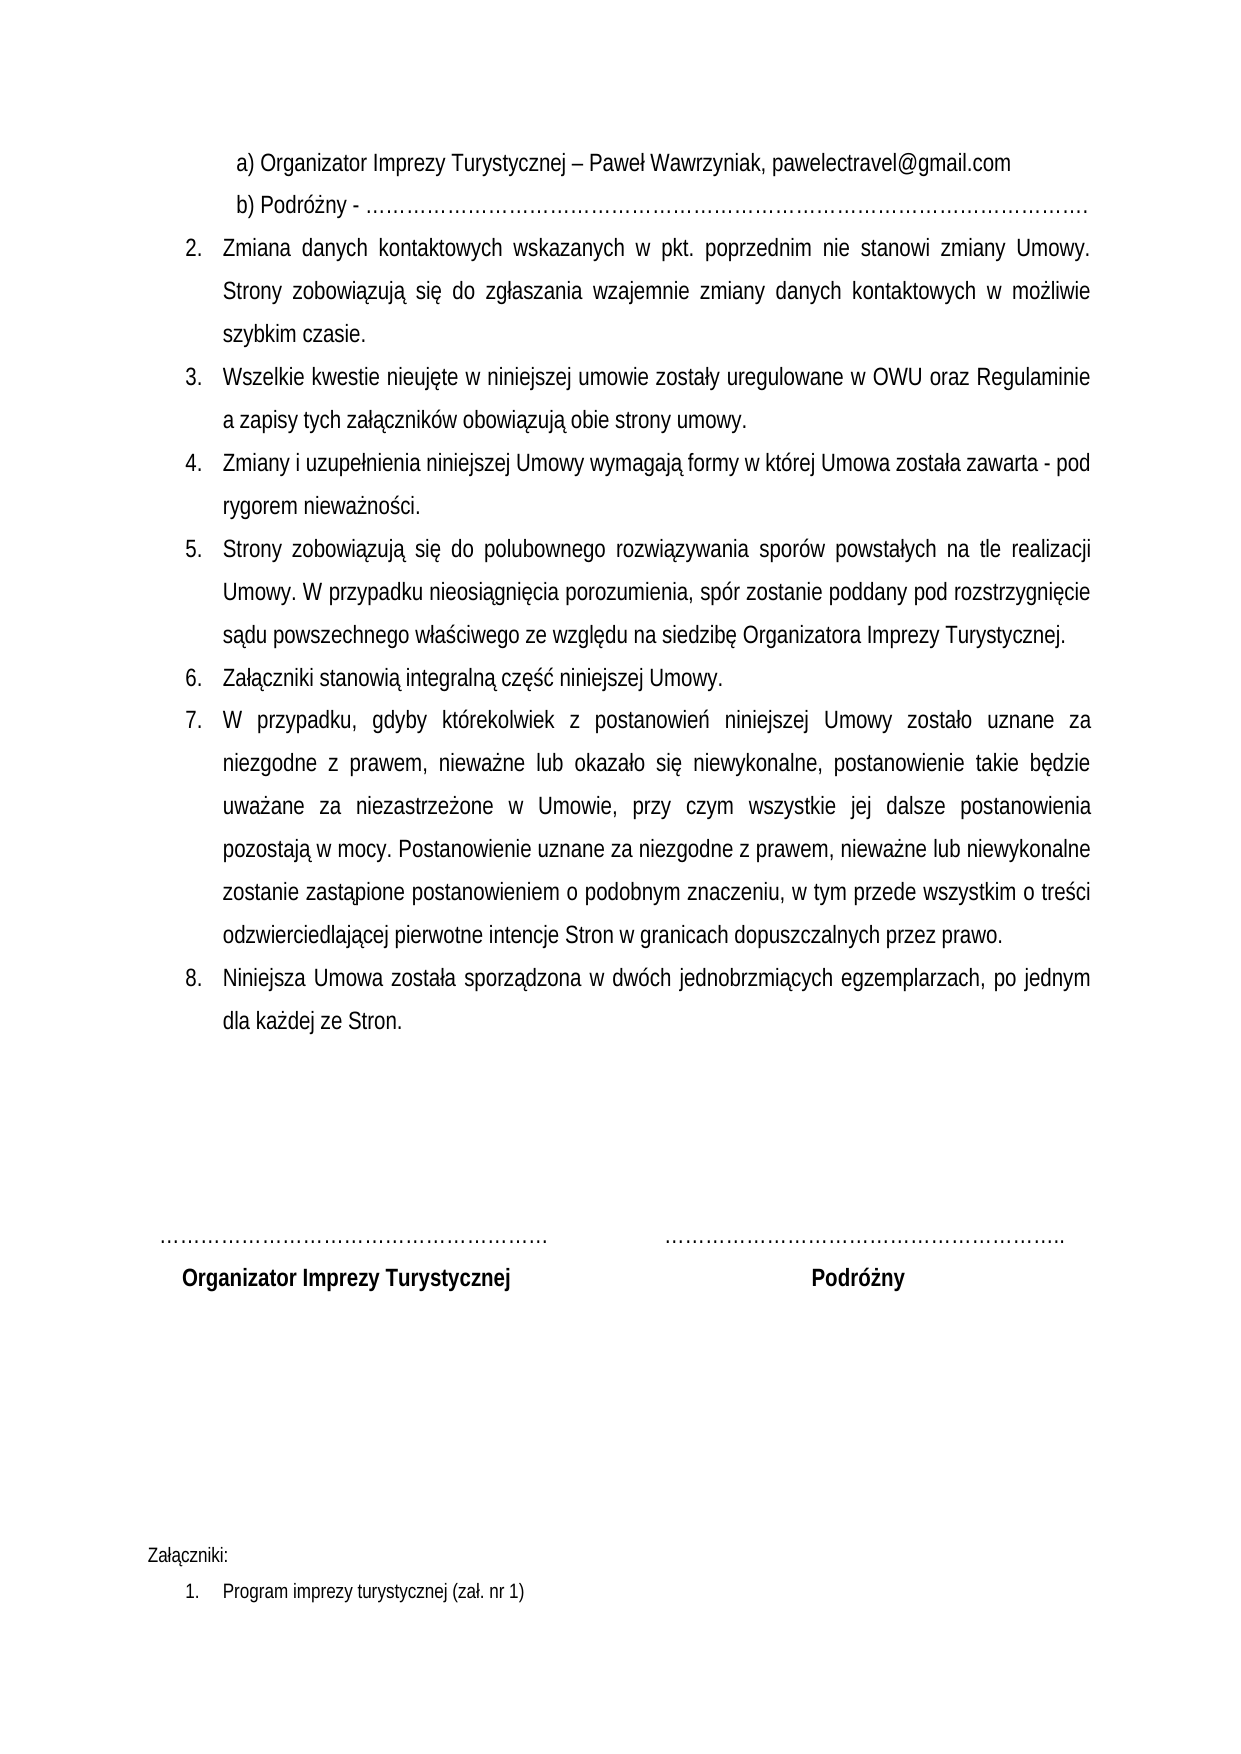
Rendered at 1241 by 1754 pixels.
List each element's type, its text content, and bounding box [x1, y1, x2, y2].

text Organizator Imprezy Turystycznej Podróżny [148, 1263, 1093, 1292]
list Niniejsza Umowa została sporządzona w dwóch jednobrzmiących egzemplarzach, po jednym dla każdej ze Stron. [185, 963, 1093, 1034]
list W przypadku, gdyby którekolwiek z postanowień niniejszej Umowy zostało uznane za niezgodne z prawem, nieważne lub okazało się niewykonalne, postanowienie takie będzie uważane za niezastrzeżone w Umowie, przy czym wszystkie jej dalsze postanowienia pozostają w mocy. Postanowienie uznane za niezgodne z prawem, nieważne lub niewykonalne zostanie zastąpione postanowieniem o podobnym znaczeniu, w tym przede wszystkim o treści odzwierciedlającej pierwotne intencje Stron w granicach dopuszczalnych przez prawo. [185, 706, 1093, 949]
text ………………………………………………… ………………………………………………….. [148, 1221, 1093, 1249]
list Zmiany i uzupełnienia niniejszej Umowy wymagają formy w której Umowa została zawarta - pod rygorem nieważności. [185, 448, 1093, 519]
text a) Organizator Imprezy Turystycznej – Paweł Wawrzyniak, pawelectravel@gmail.com [236, 148, 1093, 176]
list Wszelkie kwestie nieujęte w niniejszej umowie zostały uregulowane w OWU oraz Regulaminie a zapisy tych załączników obowiązują obie strony umowy. [185, 362, 1093, 434]
list Załączniki stanowią integralną część niniejszej Umowy. [185, 663, 1093, 691]
text Załączniki: [148, 1543, 1093, 1567]
list Zmiana danych kontaktowych wskazanych w pkt. poprzednim nie stanowi zmiany Umowy. Strony zobowiązują się do zgłaszania wzajemnie zmiany danych kontaktowych w możliwie szybkim czasie. [185, 233, 1093, 348]
text b) Podróżny - ……………………………………………………………………………………………. [236, 191, 1093, 219]
list Program imprezy turystycznej (zał. nr 1) [185, 1579, 1093, 1603]
list Strony zobowiązują się do polubownego rozwiązywania sporów powstałych na tle realizacji Umowy. W przypadku nieosiągnięcia porozumienia, spór zostanie poddany pod rozstrzygnięcie sądu powszechnego właściwego ze względu na siedzibę Organizatora Imprezy Turystycznej. [185, 534, 1093, 648]
